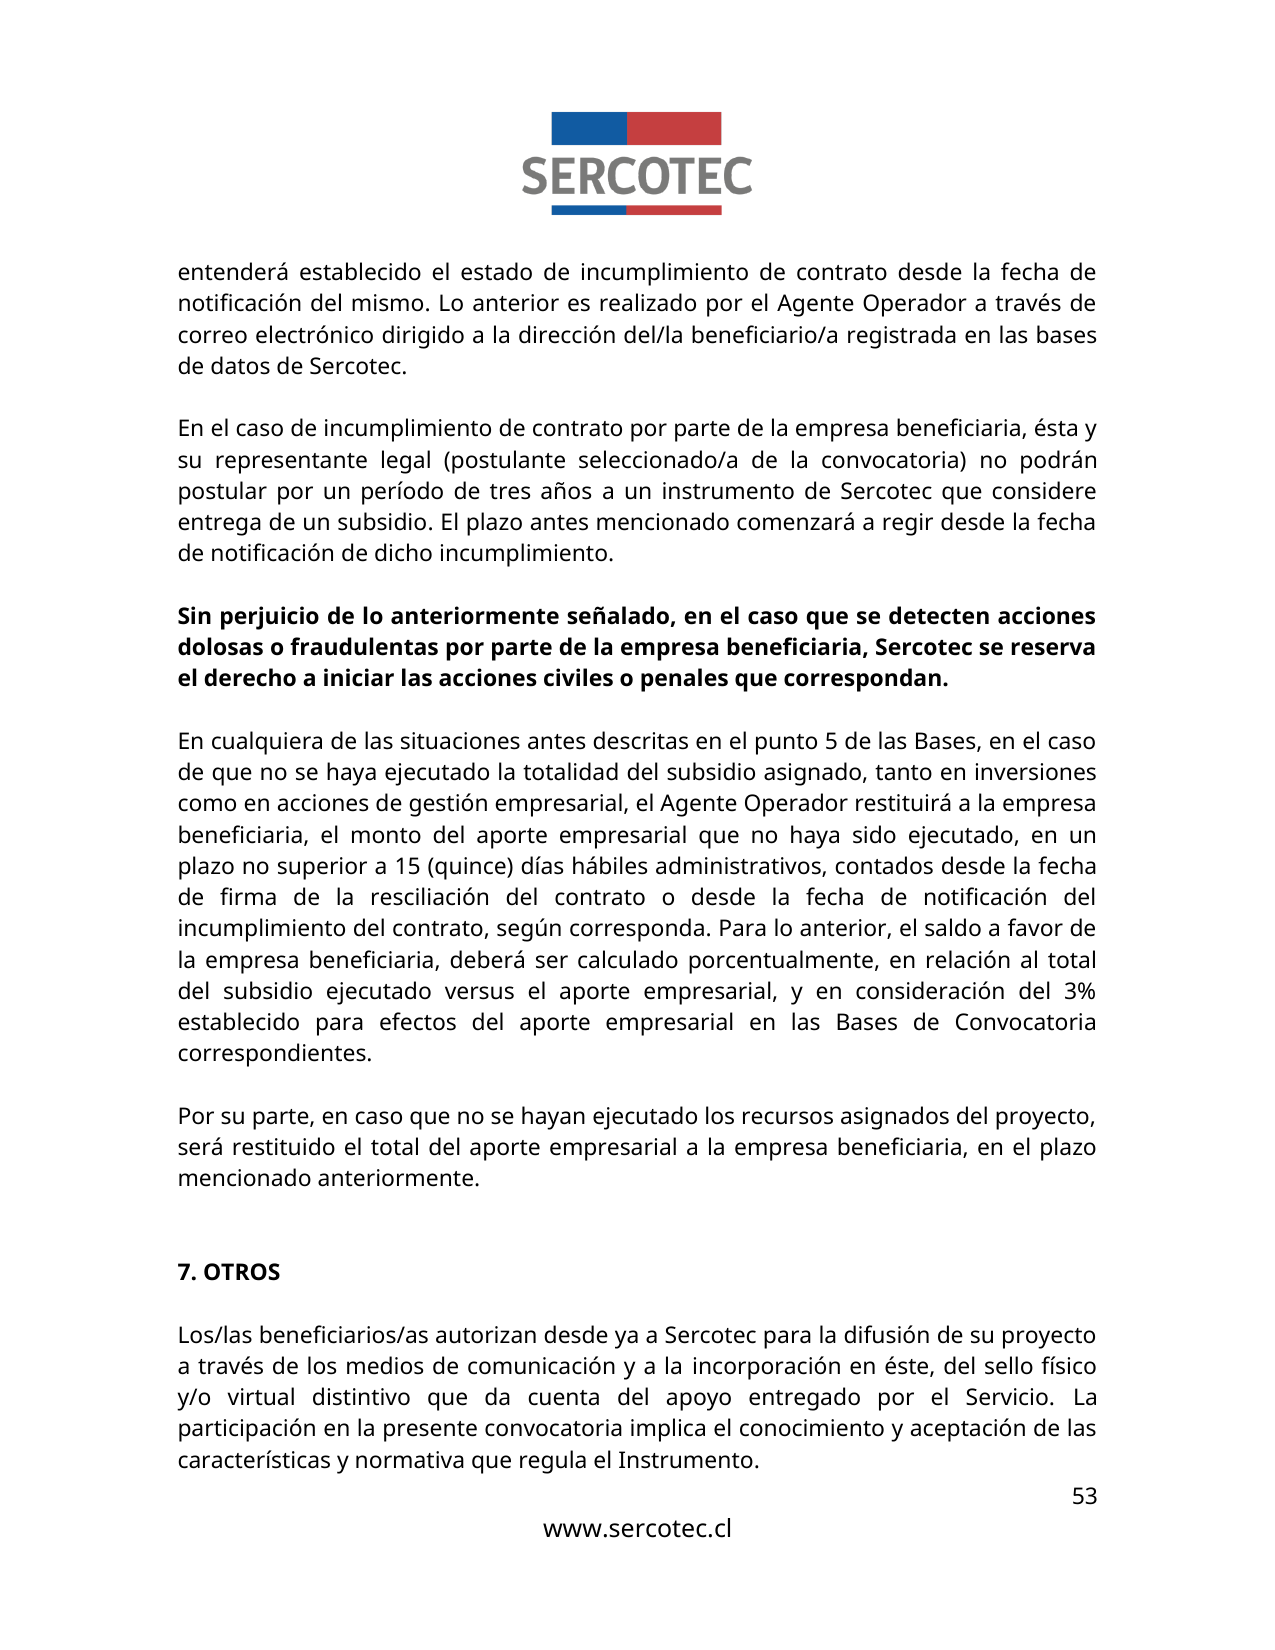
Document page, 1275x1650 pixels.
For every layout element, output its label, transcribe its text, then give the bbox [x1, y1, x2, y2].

picture [512, 105, 763, 225]
text Los/las beneficiarios/as autorizan desde ya a Sercotec para la difusión de su proyecto a través de los medios de comunicación y a la incorporación en éste, del sello físico y/o virtual distintivo que da cuenta del apoyo entregado por el Servicio. La participación en la presente convocatoria implica el conocimiento y aceptación de las características y normativa que regula el Instrumento. [177, 1319, 1098, 1475]
text En el caso de incumplimiento de contrato por parte de la empresa beneficiaria, ésta y su representante legal (postulante seleccionado/a de la convocatoria) no podrán postular por un período de tres años a un instrumento de Sercotec que considere entrega de un subsidio. El plazo antes mencionado comenzará a regir desde la fecha de notificación de dicho incumplimiento. [177, 412, 1098, 569]
text Por su parte, en caso que no se hayan ejecutado los recursos asignados del proyecto, será restituido el total del aporte empresarial a la empresa beneficiaria, en el plazo mencionado anteriormente. [177, 1100, 1098, 1194]
text Sin perjuicio de lo anteriormente señalado, en el caso que se detecten acciones dolosas o fraudulentas por parte de la empresa beneficiaria, Sercotec se reserva el derecho a iniciar las acciones civiles o penales que correspondan. [177, 600, 1098, 694]
text 7. OTROS [177, 1256, 1098, 1287]
text En cualquiera de las situaciones antes descritas en el punto 5 de las Bases, en el caso de que no se haya ejecutado la totalidad del subsidio asignado, tanto en inversiones como en acciones de gestión empresarial, el Agente Operador restituirá a la empresa beneficiaria, el monto del aporte empresarial que no haya sido ejecutado, en un plazo no superior a 15 (quince) días hábiles administrativos, contados desde la fecha de firma de la resciliación del contrato o desde la fecha de notificación del incumplimiento del contrato, según corresponda. Para lo anterior, el saldo a favor de la empresa beneficiaria, deberá ser calculado porcentualmente, en relación al total del subsidio ejecutado versus el aporte empresarial, y en consideración del 3% establecido para efectos del aporte empresarial en las Bases de Convocatoria correspondientes. [177, 725, 1098, 1069]
